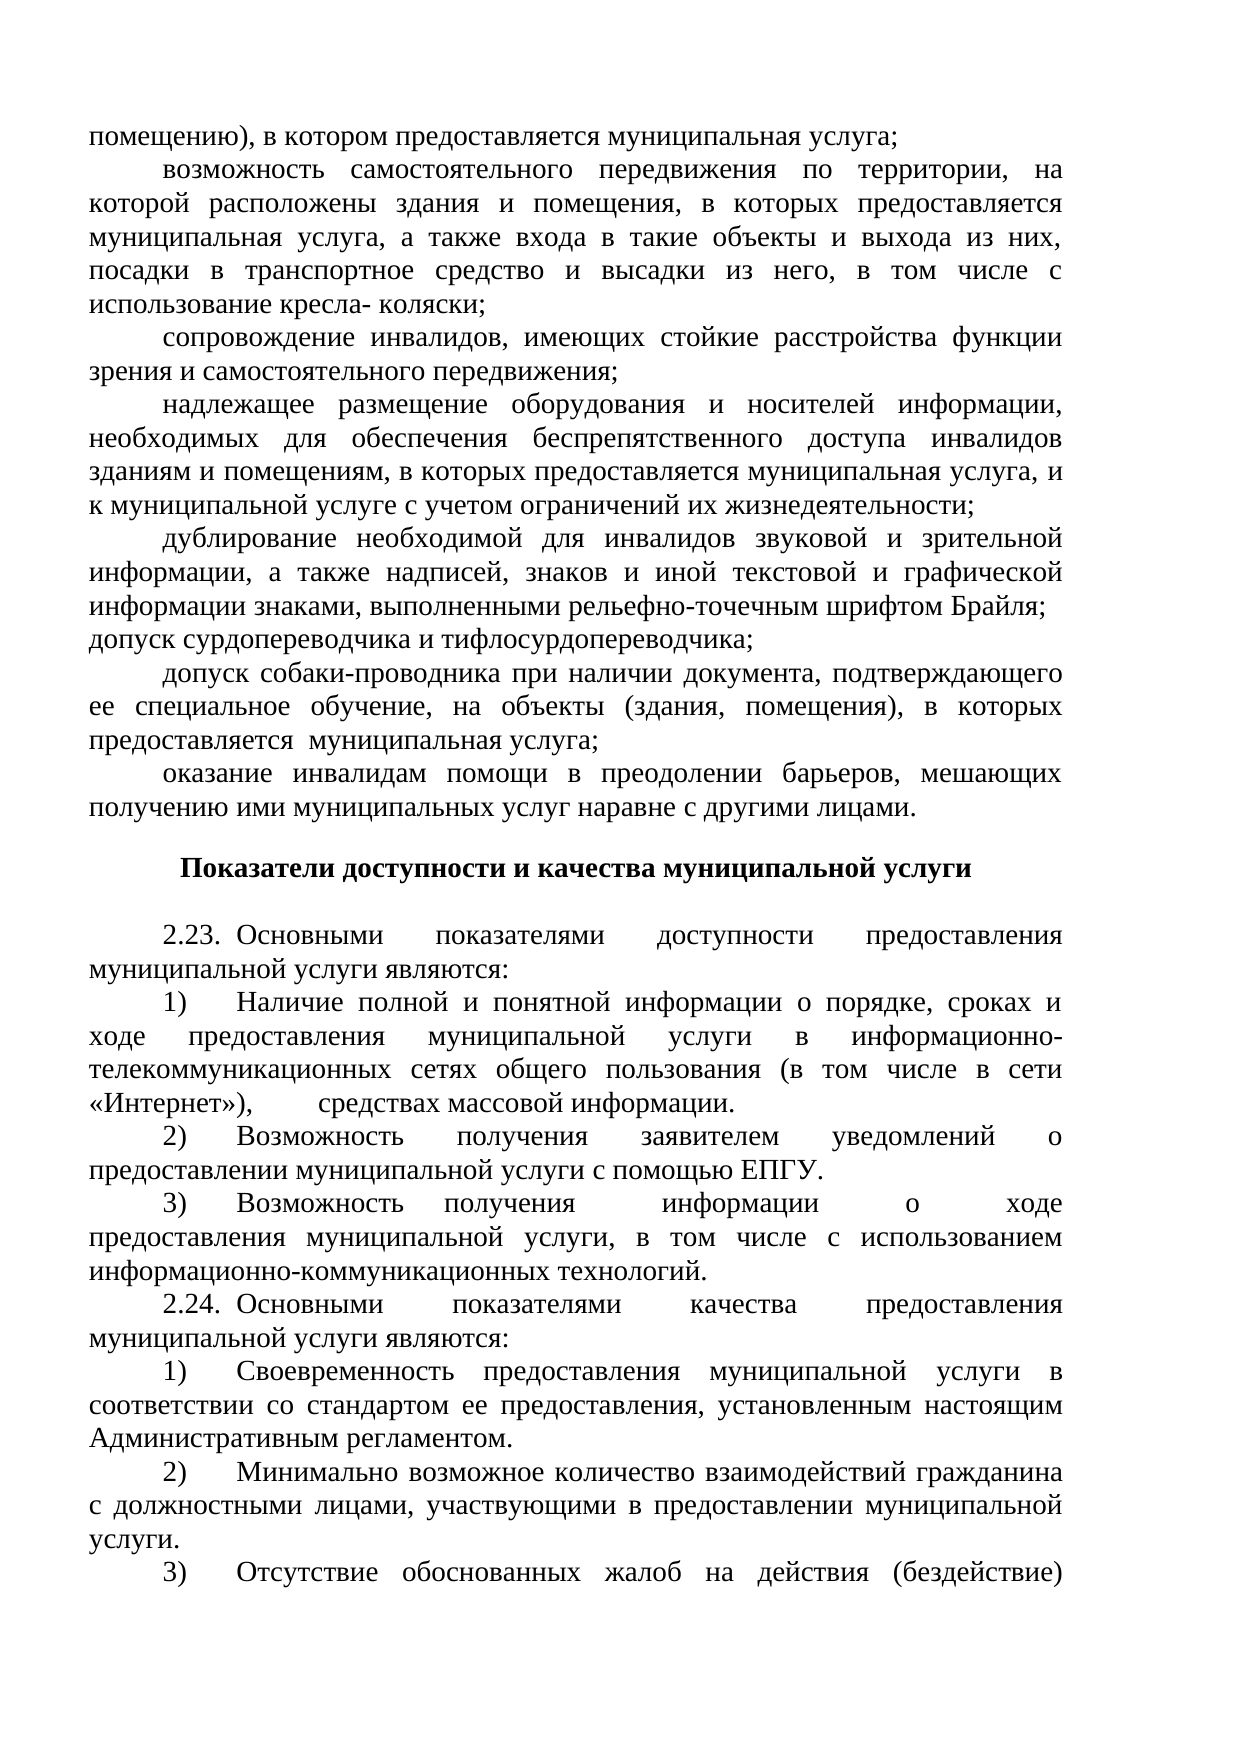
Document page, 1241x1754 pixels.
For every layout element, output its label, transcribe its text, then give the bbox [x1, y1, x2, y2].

list Основными показателями качества предоставления муниципальной услуги являются: [89, 1286, 1063, 1353]
text оказание инвалидам помощи в преодолении барьеров, мешающих получению ими муниципальных услуг наравне с другими лицами. [89, 755, 1063, 822]
text надлежащее размещение оборудования и носителей информации, необходимых для обеспечения беспрепятственного доступа инвалидов зданиям и помещениям, в которых предоставляется муниципальная услуга, и к муниципальной услуге с учетом ограничений их жизнедеятельности; [89, 386, 1063, 521]
text допуск собаки-проводника при наличии документа, подтверждающего ее специальное обучение, на объекты (здания, помещения), в которых предоставляется муниципальная услуга; [89, 655, 1063, 755]
text допуск сурдопереводчика и тифлосурдопереводчика; [89, 621, 1063, 655]
list Возможность получения заявителем уведомлений о предоставлении муниципальной услуги с помощью ЕПГУ. [89, 1118, 1063, 1186]
list Основными показателями доступности предоставления муниципальной услуги являются: [89, 917, 1063, 984]
text сопровождение инвалидов, имеющих стойкие расстройства функции зрения и самостоятельного передвижения; [89, 319, 1063, 386]
text возможность самостоятельного передвижения по территории, на которой расположены здания и помещения, в которых предоставляется муниципальная услуга, а также входа в такие объекты и выхода из них, посадки в транспортное средство и высадки из него, в том числе с использование кресла- коляски; [89, 152, 1063, 319]
text дублирование необходимой для инвалидов звуковой и зрительной информации, а также надписей, знаков и иной текстовой и графической информации знаками, выполненными рельефно-точечным шрифтом Брайля; [89, 521, 1063, 621]
list Возможность получения информации о ходе предоставления муниципальной услуги, в том числе с использованием информационно-коммуникационных технологий. [89, 1186, 1063, 1286]
text Показатели доступности и качества муниципальной услуги [89, 851, 1063, 884]
list Минимально возможное количество взаимодействий гражданина с должностными лицами, участвующими в предоставлении муниципальной услуги. [89, 1454, 1063, 1554]
list Своевременность предоставления муниципальной услуги в соответствии со стандартом ее предоставления, установленным настоящим Административным регламентом. [89, 1353, 1063, 1454]
list Наличие полной и понятной информации о порядке, сроках и ходе предоставления муниципальной услуги в информационно- телекоммуникационных сетях общего пользования (в том числе в сети «Интернет»), средствах массовой информации. [89, 984, 1063, 1118]
text возможность беспрепятственного доступа к объекту (зданию, помещению), в котором предоставляется муниципальная услуга; [89, 118, 1063, 152]
list Отсутствие обоснованных жалоб на действия (бездействие) сотрудников и их некорректное (невнимательное) отношение к заявителям. [89, 1554, 1063, 1588]
